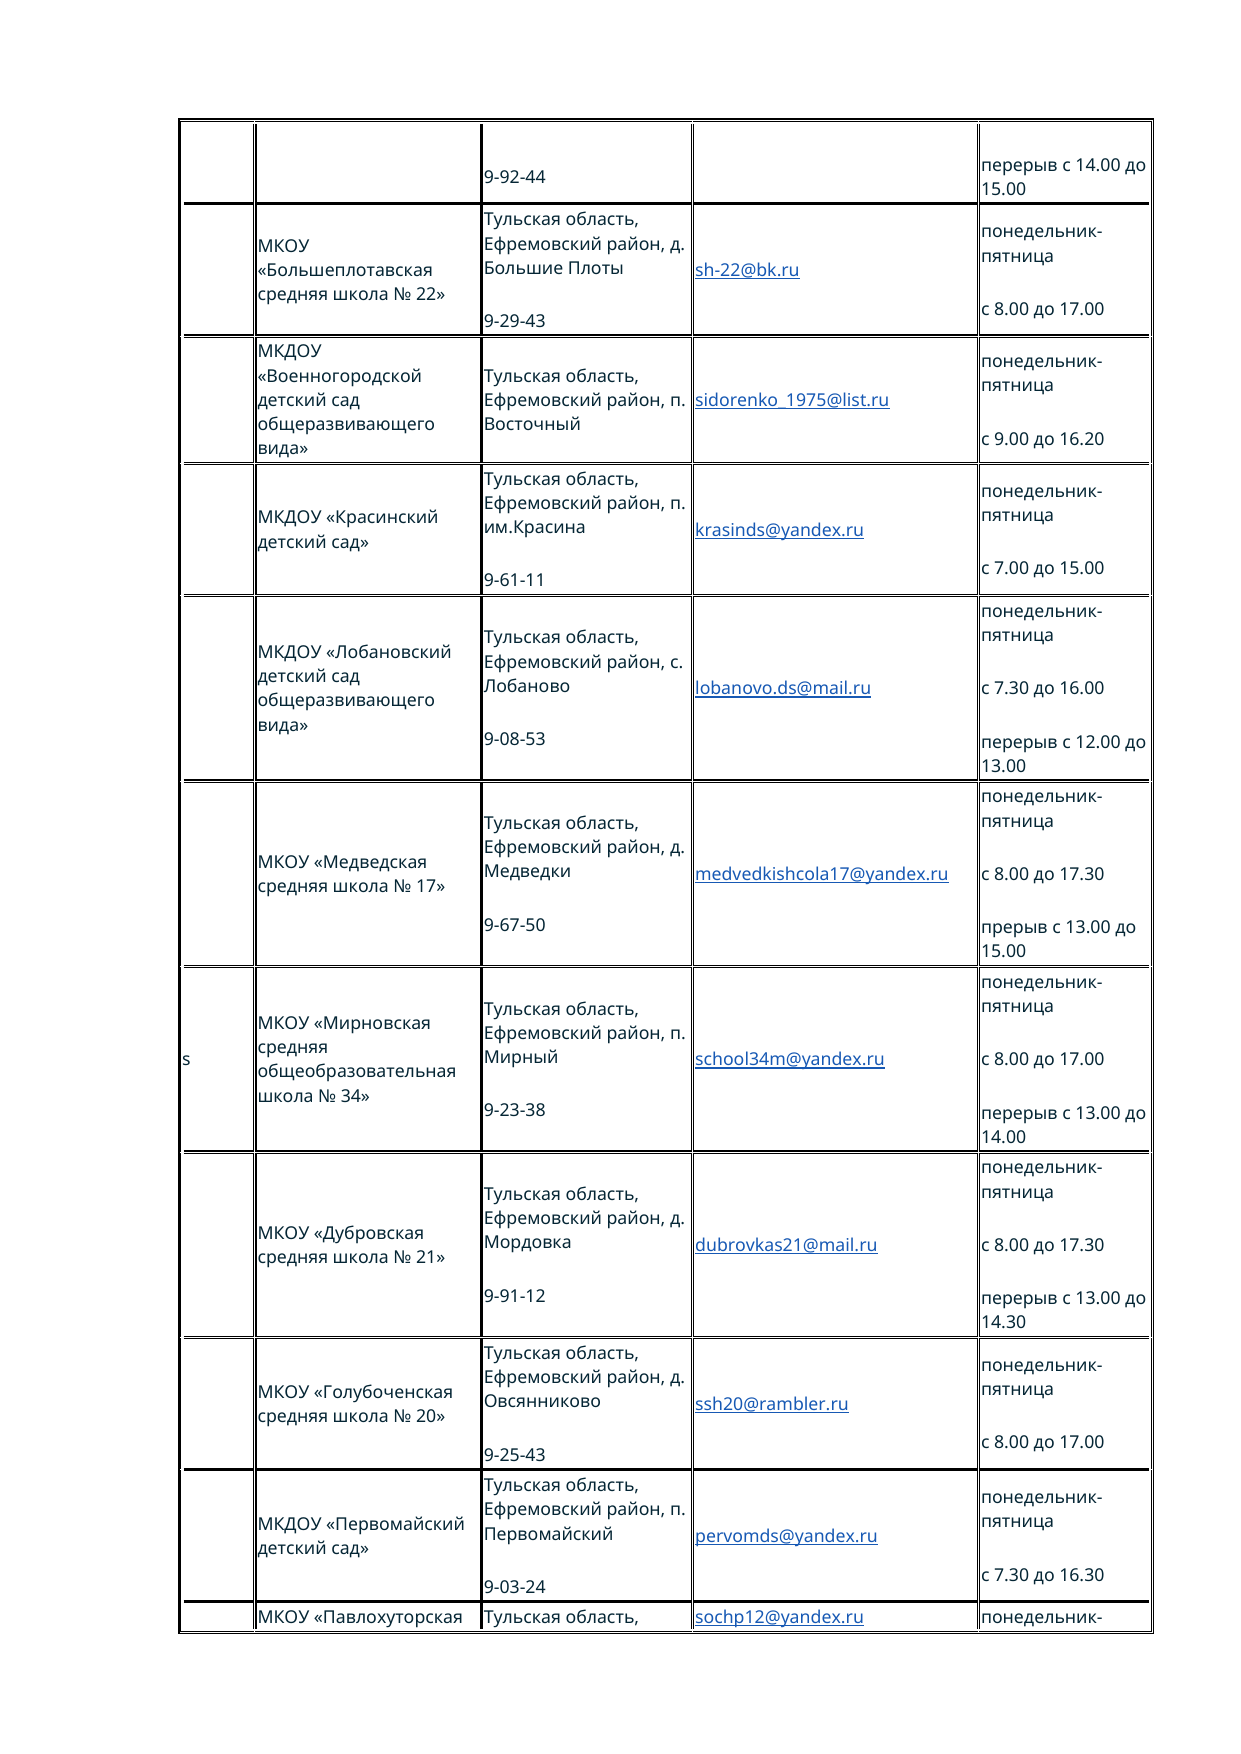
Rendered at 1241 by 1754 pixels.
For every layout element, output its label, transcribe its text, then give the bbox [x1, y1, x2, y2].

table_cell понедельник-пятница с 8.00 до 17.30 перерыв с 13.00 до 14.30 [980, 1150, 1151, 1336]
table_cell krasinds@yandex.ru [694, 465, 977, 593]
table_cell понедельник-пятница с 7.30 до 16.30 [980, 1468, 1152, 1600]
table_cell понедельник-пятница с 8.00 до 17.00 [980, 202, 1151, 334]
table_cell [181, 334, 253, 461]
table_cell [979, 122, 1151, 202]
table_cell sochp12@yandex.ru [693, 1603, 978, 1631]
table_cell [181, 779, 253, 964]
table_cell понедельник-пятница с 8.00 до 17.00 [979, 1336, 1152, 1468]
table_cell sidorenko_1975@list.ru [694, 338, 977, 461]
table_cell МКДОУ «Лобановский детский сад общеразвивающего вида» [257, 597, 480, 779]
table_cell МКОУ «Большеплотавская средняя школа № 22» [257, 205, 480, 334]
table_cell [693, 122, 978, 202]
table_cell МКОУ «Мирновская средняя общеобразовательная школа № 34» [257, 968, 480, 1150]
table_cell МКОУ «Голубоченская средняя школа № 20» [257, 1339, 480, 1468]
table_cell МКДОУ «Первомайский детский сад» [257, 1471, 480, 1600]
table_cell pervomds@yandex.ru [694, 1471, 977, 1600]
table_cell МКОУ «Медведская средняя школа № 17» [257, 783, 480, 964]
table_cell понедельник-пятница с 7.00 до 15.00 [980, 461, 1151, 593]
table_cell lobanovo.ds@mail.ru [694, 597, 977, 779]
table_cell [181, 1150, 253, 1336]
table_cell Тульская область, Ефремовский район, д. Мордовка 9-91-12 [483, 1154, 691, 1336]
table_cell Тульская область, Ефремовский район, п. Восточный [483, 338, 691, 461]
table_cell [181, 594, 253, 779]
table_cell [180, 1336, 255, 1468]
table_cell [181, 1600, 255, 1631]
table_cell [181, 461, 253, 593]
table_cell Тульская область, Ефремовский район, п. Мирный 9-23-38 [483, 968, 691, 1150]
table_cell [481, 1603, 693, 1631]
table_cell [255, 122, 481, 202]
table_cell ssh20@rambler.ru [694, 1339, 977, 1468]
table_cell МКДОУ «Военногородской детский сад общеразвивающего вида» [257, 338, 480, 461]
table_cell [181, 202, 253, 334]
table_cell Тульская область, Ефремовский район, д. Большие Плоты 9-29-43 [483, 205, 691, 334]
table_cell Тульская область, Ефремовский район, п. им.Красина 9-61-11 [483, 465, 691, 593]
table_cell понедельник-пятница с 8.00 до 17.00 перерыв с 13.00 до 14.00 [980, 965, 1151, 1150]
table_cell МКДОУ «Красинский детский сад» [257, 465, 480, 593]
table_cell Тульская область, Ефремовский район, д. Медведки 9-67-50 [483, 783, 691, 964]
table_cell dubrovkas21@mail.ru [694, 1154, 977, 1336]
table_cell medvedkishcola17@yandex.ru [694, 783, 977, 964]
table_cell school34m@yandex.ru [694, 968, 977, 1150]
table_cell Тульская область, Ефремовский район, д. Овсянниково 9-25-43 [483, 1339, 691, 1468]
table_cell [180, 1468, 253, 1600]
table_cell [255, 1603, 481, 1631]
table_cell Тульская область, Ефремовский район, п. Первомайский 9-03-24 [483, 1471, 691, 1600]
table_cell [181, 120, 255, 202]
table_cell sh-22@bk.ru [694, 205, 977, 334]
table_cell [481, 122, 693, 202]
table_cell понедельник-пятница с 9.00 до 16.20 [980, 334, 1151, 461]
table_cell МКОУ «Дубровская средняя школа № 21» [257, 1154, 480, 1336]
table_cell понедельник-пятница с 8.00 до 17.30 прерыв с 13.00 до 15.00 [980, 779, 1151, 964]
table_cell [979, 1600, 1151, 1631]
table_cell Тульская область, Ефремовский район, с. Лобаново 9-08-53 [483, 597, 691, 779]
table_cell s [181, 965, 253, 1150]
table_cell понедельник-пятница с 7.30 до 16.00 перерыв с 12.00 до 13.00 [980, 594, 1151, 779]
